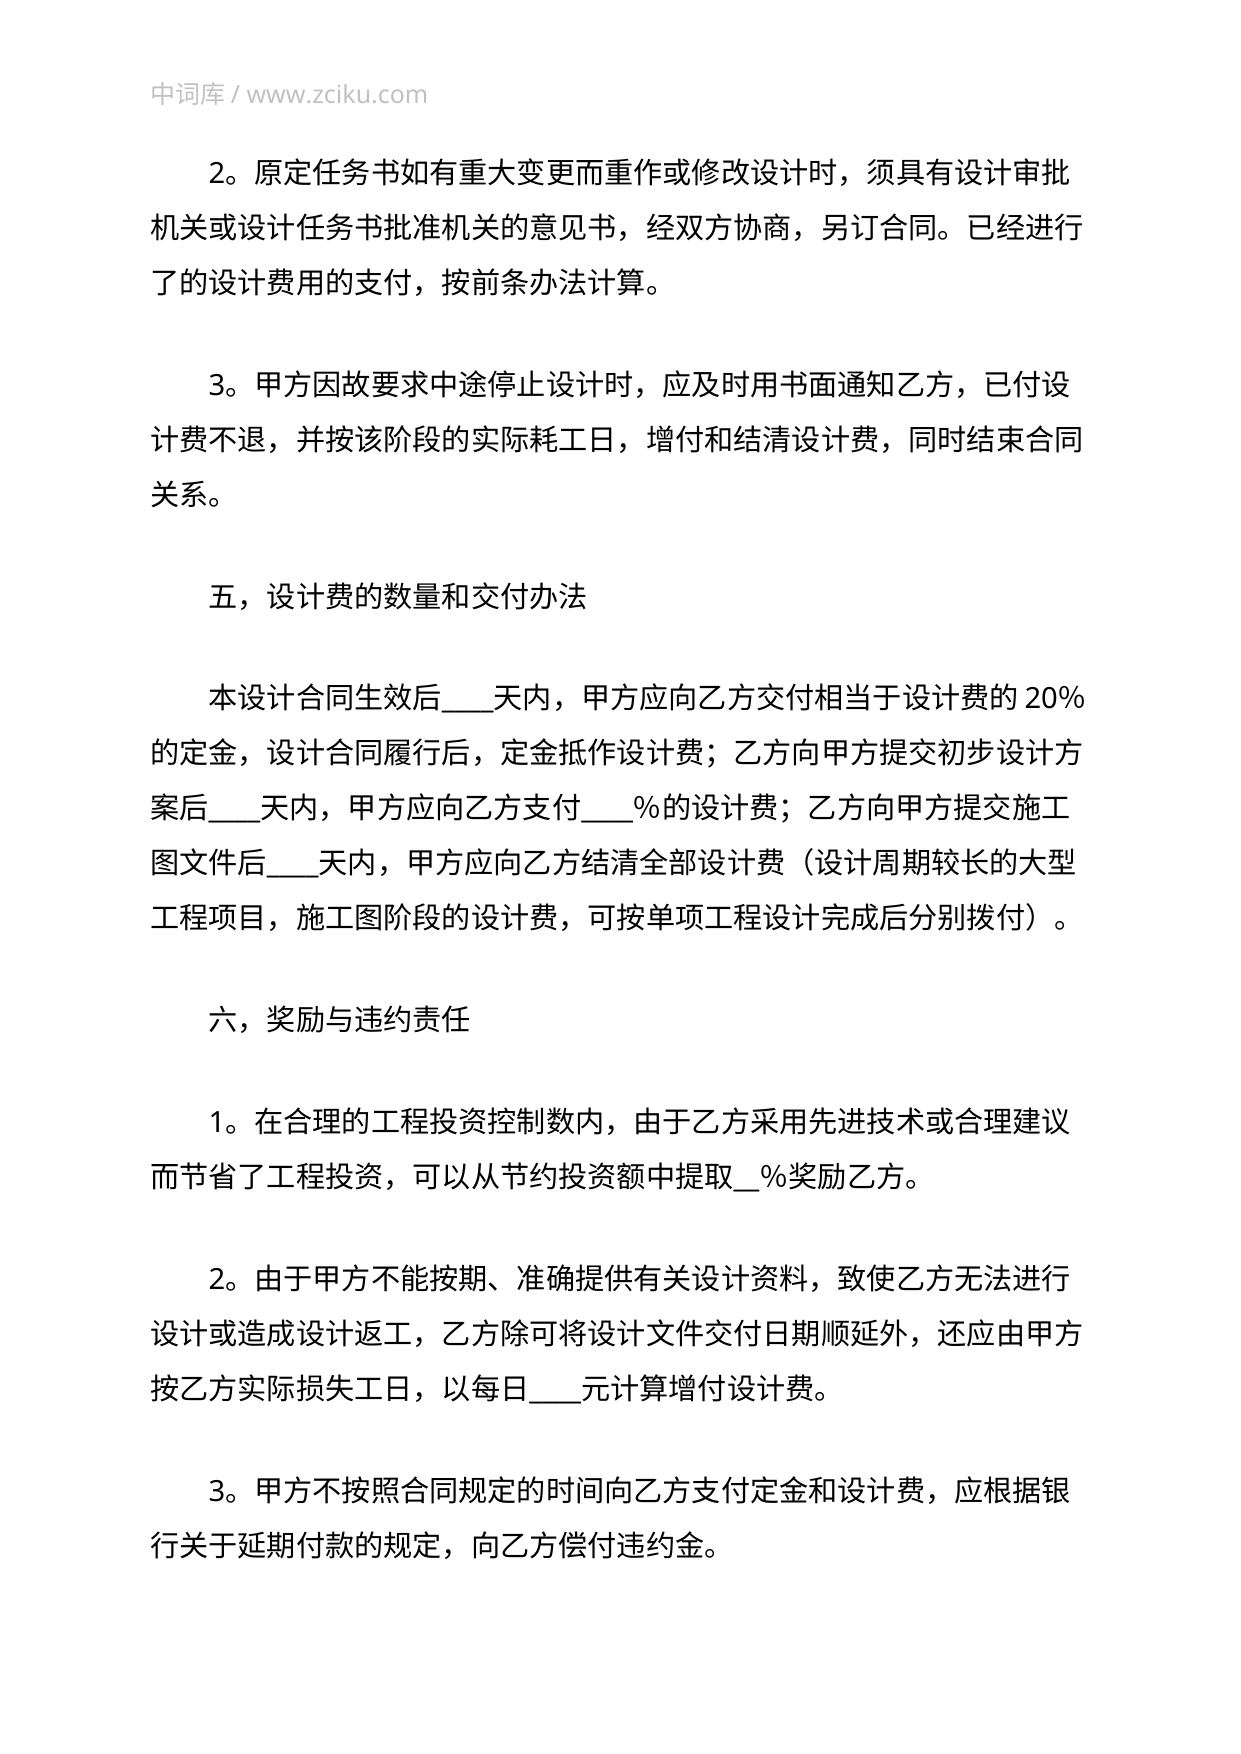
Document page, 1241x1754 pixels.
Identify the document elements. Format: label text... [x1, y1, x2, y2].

text 1。在合理的工程投资控制数内，由于乙方采用先进技术或合理建议而节省了工程投资，可以从节约投资额中提取__％奖励乙方。 [150, 1098, 1090, 1196]
text 2。由于甲方不能按期、准确提供有关设计资料，致使乙方无法进行设计或造成设计返工，乙方除可将设计文件交付日期顺延外，还应由甲方按乙方实际损失工日，以每日____元计算增付设计费。 [150, 1256, 1090, 1408]
text 本设计合同生效后____天内，甲方应向乙方交付相当于设计费的20％的定金，设计合同履行后，定金抵作设计费；乙方向甲方提交初步设计方案后____天内，甲方应向乙方支付____％的设计费；乙方向甲方提交施工图文件后____天内，甲方应向乙方结清全部设计费（设计周期较长的大型工程项目，施工图阶段的设计费，可按单项工程设计完成后分别拨付）。 [150, 675, 1090, 937]
text 六，奖励与违约责任 [150, 997, 1090, 1039]
text 五，设计费的数量和交付办法 [150, 573, 1090, 616]
text 3。甲方因故要求中途停止设计时，应及时用书面通知乙方，已付设计费不退，并按该阶段的实际耗工日，增付和结清设计费，同时结束合同关系。 [150, 362, 1090, 514]
text 3。甲方不按照合同规定的时间向乙方支付定金和设计费，应根据银行关于延期付款的规定，向乙方偿付违约金。 [150, 1467, 1090, 1565]
text 2。原定任务书如有重大变更而重作或修改设计时，须具有设计审批机关或设计任务书批准机关的意见书，经双方协商，另订合同。已经进行了的设计费用的支付，按前条办法计算。 [150, 150, 1090, 302]
